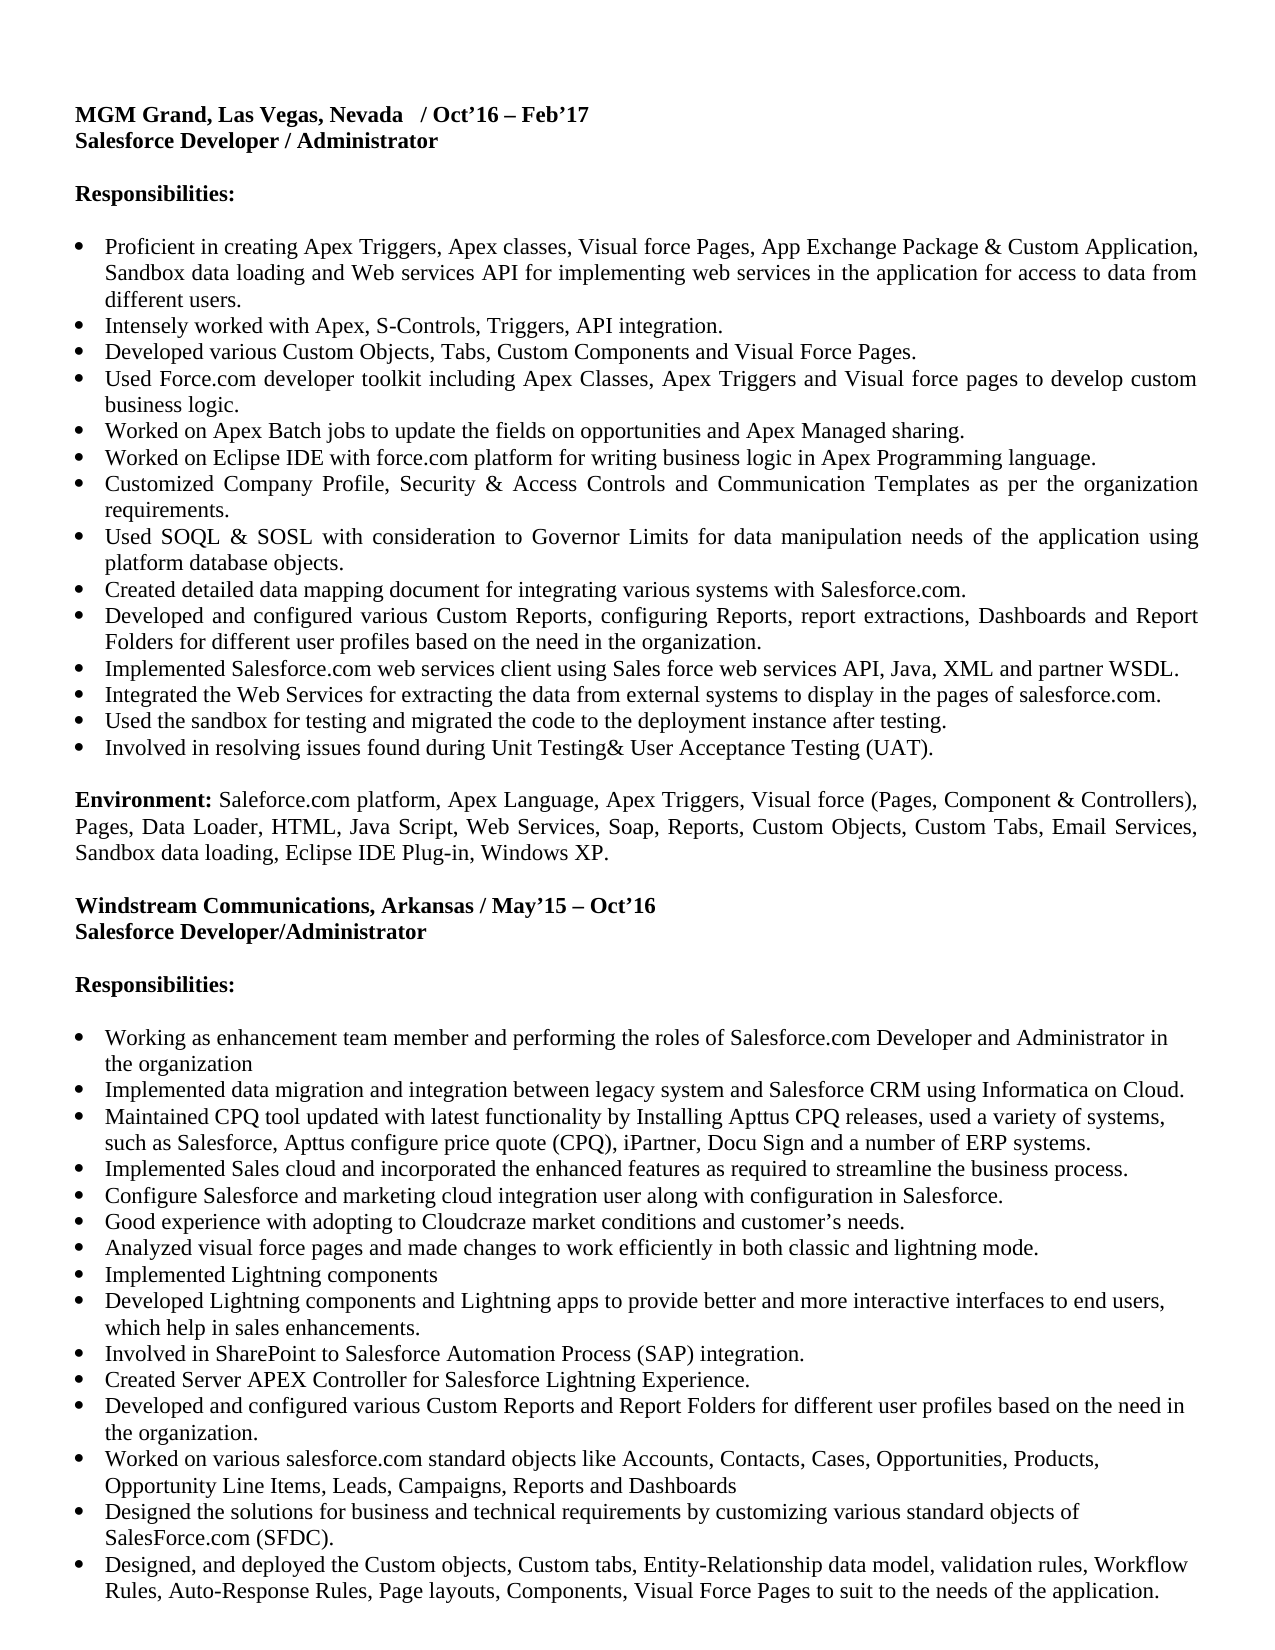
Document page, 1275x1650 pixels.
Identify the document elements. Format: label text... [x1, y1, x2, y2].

list Maintained CPQ tool updated with latest functionality by Installing Apttus CPQ releases, used a variety of systems, such as Salesforce, Apttus configure price quote (CPQ), iPartner, Docu Sign and a number of ERP systems. [75, 1103, 1200, 1155]
list Developed various Custom Objects, Tabs, Custom Components and Visual Force Pages. [75, 338, 1200, 365]
text Salesforce Developer / Administrator [75, 128, 1200, 154]
text MGM Grand, Las Vegas, Nevada / Oct’16 – Feb’17 [75, 101, 1200, 128]
list Configure Salesforce and marketing cloud integration user along with configuration in Salesforce. [75, 1182, 1200, 1208]
list Analyzed visual force pages and made changes to work efficiently in both classic and lightning mode. [75, 1234, 1200, 1261]
list Good experience with adopting to Cloudcraze market conditions and customer’s needs. [75, 1208, 1200, 1234]
list Used Force.com developer toolkit including Apex Classes, Apex Triggers and Visual force pages to develop custom business logic. [75, 365, 1200, 417]
list Created detailed data mapping document for integrating various systems with Salesforce.com. [75, 576, 1200, 602]
list Worked on various salesforce.com standard objects like Accounts, Contacts, Cases, Opportunities, Products, Opportunity Line Items, Leads, Campaigns, Reports and Dashboards [75, 1445, 1200, 1498]
list Worked on Apex Batch jobs to update the fields on opportunities and Apex Managed sharing. [75, 417, 1200, 444]
list Implemented Salesforce.com web services client using Sales force web services API, Java, XML and partner WSDL. [75, 655, 1200, 681]
text Windstream Communications, Arkansas / May’15 – Oct’16 [75, 892, 1200, 918]
list Customized Company Profile, Security & Access Controls and Communication Templates as per the organization requirements. [75, 470, 1200, 523]
list Implemented Lightning components [75, 1261, 1200, 1287]
list Used the sandbox for testing and migrated the code to the deployment instance after testing. [75, 707, 1200, 734]
list Used SOQL & SOSL with consideration to Governor Limits for data manipulation needs of the application using platform database objects. [75, 523, 1200, 576]
text Responsibilities: [75, 971, 1200, 997]
text Environment: Saleforce.com platform, Apex Language, Apex Triggers, Visual force (Pages, Component & Controllers), Pages, Data Loader, HTML, Java Script, Web Services, Soap, Reports, Custom Objects, Custom Tabs, Email Services, Sandbox data loading, Eclipse IDE Plug-in, Windows XP. [75, 786, 1200, 866]
list Intensely worked with Apex, S-Controls, Triggers, API integration. [75, 312, 1200, 338]
list Integrated the Web Services for extracting the data from external systems to display in the pages of salesforce.com. [75, 681, 1200, 707]
list Proficient in creating Apex Triggers, Apex classes, Visual force Pages, App Exchange Package & Custom Application, Sandbox data loading and Web services API for implementing web services in the application for access to data from different users. [75, 233, 1200, 312]
list Worked on Eclipse IDE with force.com platform for writing business logic in Apex Programming language. [75, 444, 1200, 470]
text Responsibilities: [75, 180, 1200, 207]
list Implemented Sales cloud and incorporated the enhanced features as required to streamline the business process. [75, 1155, 1200, 1182]
list Developed Lightning components and Lightning apps to provide better and more interactive interfaces to end users, which help in sales enhancements. [75, 1287, 1200, 1340]
list Implemented data migration and integration between legacy system and Salesforce CRM using Informatica on Cloud. [75, 1076, 1200, 1103]
list Developed and configured various Custom Reports, configuring Reports, report extractions, Dashboards and Report Folders for different user profiles based on the need in the organization. [75, 602, 1200, 655]
list Created Server APEX Controller for Salesforce Lightning Experience. [75, 1366, 1200, 1393]
list Involved in resolving issues found during Unit Testing& User Acceptance Testing (UAT). [75, 734, 1200, 760]
text Salesforce Developer/Administrator [75, 918, 1200, 944]
list Designed, and deployed the Custom objects, Custom tabs, Entity-Relationship data model, validation rules, Workflow Rules, Auto-Response Rules, Page layouts, Components, Visual Force Pages to suit to the needs of the application. [75, 1551, 1200, 1603]
list Working as enhancement team member and performing the roles of Salesforce.com Developer and Administrator in the organization [75, 1024, 1200, 1076]
list Involved in SharePoint to Salesforce Automation Process (SAP) integration. [75, 1340, 1200, 1366]
list Developed and configured various Custom Reports and Report Folders for different user profiles based on the need in the organization. [75, 1393, 1200, 1445]
list Designed the solutions for business and technical requirements by customizing various standard objects of SalesForce.com (SFDC). [75, 1498, 1200, 1551]
